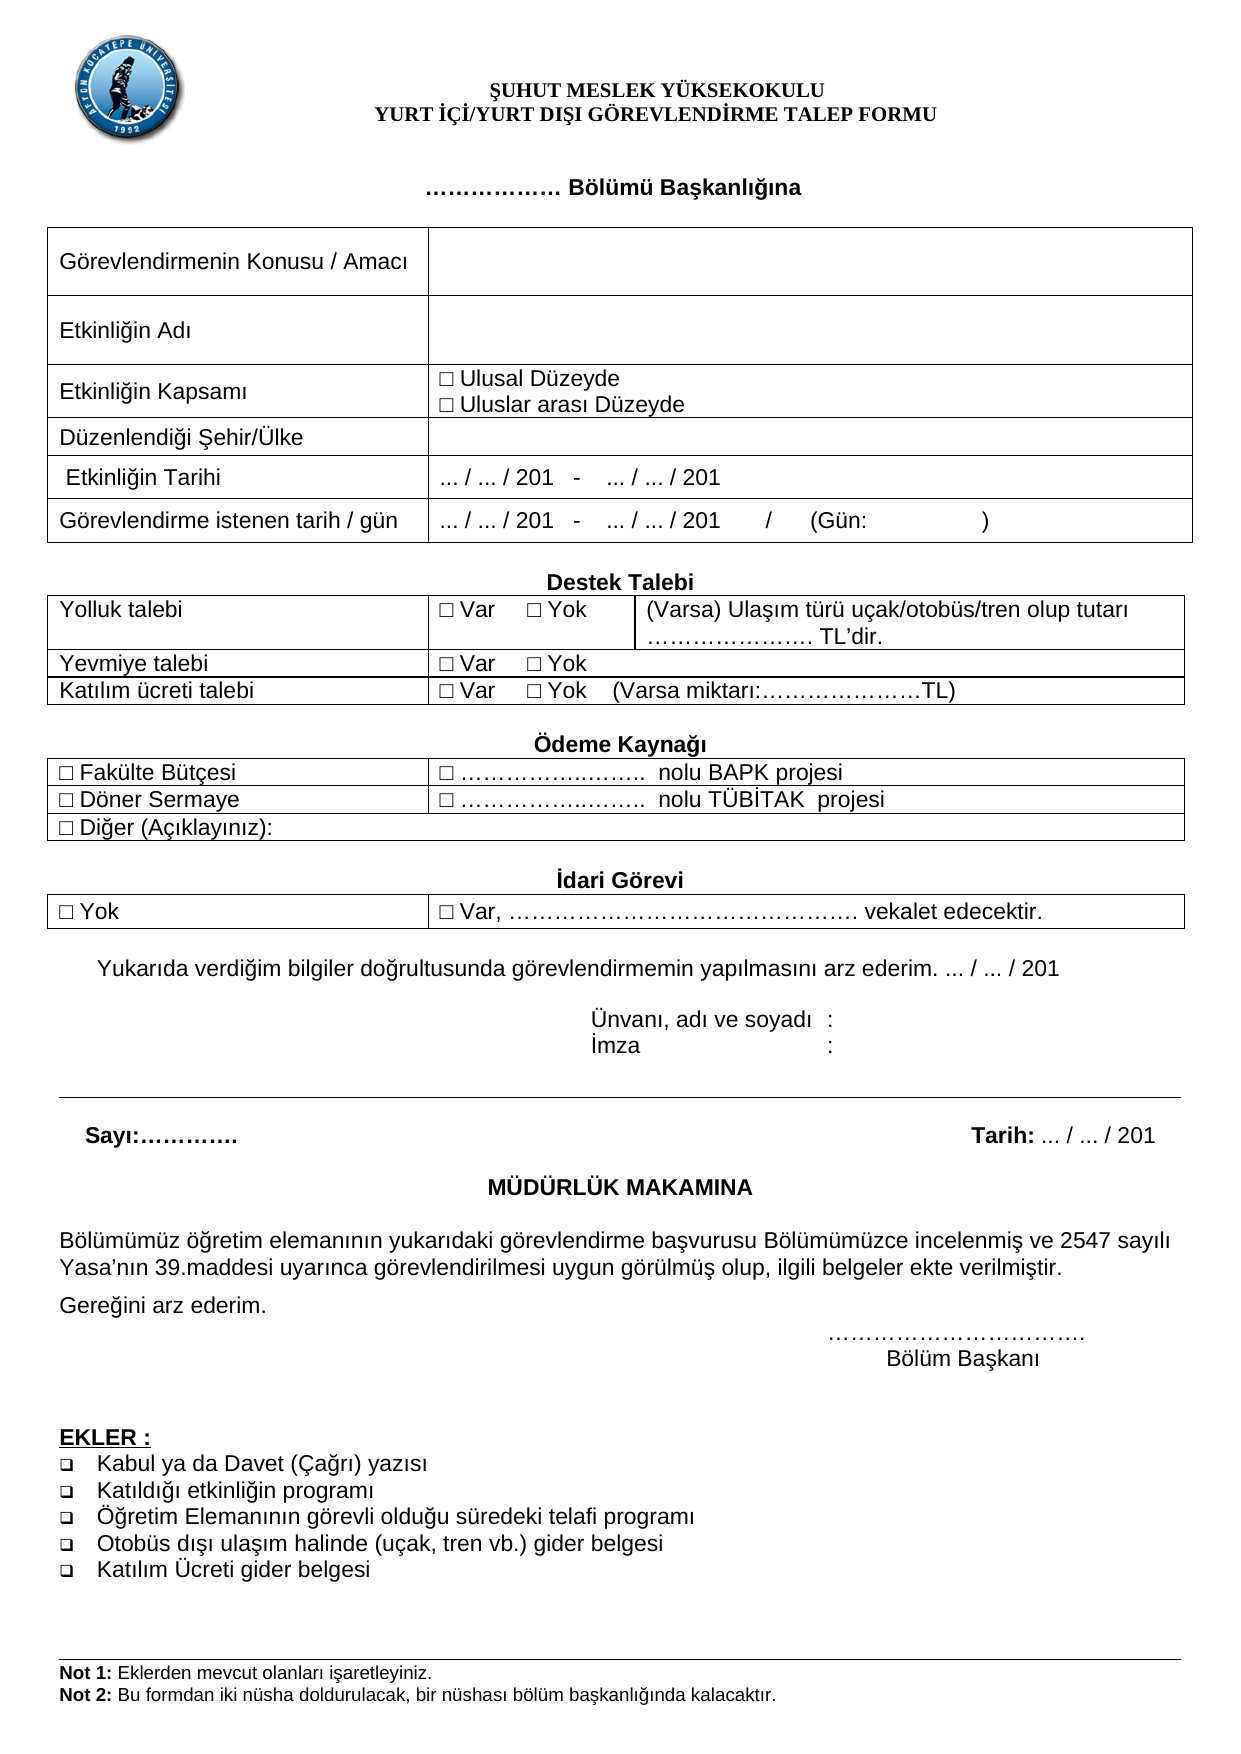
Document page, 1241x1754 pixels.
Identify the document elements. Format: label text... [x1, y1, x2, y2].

list Katıldığı etkinliğin programı [59, 1477, 1181, 1503]
text EKLER : [59, 1424, 1181, 1450]
table_cell Yevmiye talebi [48, 650, 428, 676]
table_header □ Yok [48, 895, 428, 928]
table_cell □ Ulusal Düzeyde □ Uluslar arası Düzeyde [429, 365, 1192, 417]
text Ödeme Kaynağı [59, 731, 1181, 758]
table_header Görevlendirmenin Konusu / Amacı [48, 228, 428, 295]
table_header □ Fakülte Bütçesi [48, 759, 428, 785]
table_header □ ……………..…….. nolu BAPK projesi [429, 759, 1184, 785]
text Ünvanı, adı ve soyadı : [59, 1006, 1181, 1032]
text Destek Talebi [59, 569, 1181, 595]
text MÜDÜRLÜK MAKAMINA [59, 1174, 1181, 1201]
text Sayı:…………. Tarih: ... / ... / 201 [59, 1122, 1181, 1148]
table_header □ Var □ Yok [429, 596, 634, 649]
text Gereğini arz ederim. [59, 1292, 1181, 1319]
table_cell □ Var □ Yok [429, 650, 1184, 676]
table_cell □ Diğer (Açıklayınız): [48, 814, 1184, 840]
table_cell Katılım ücreti talebi [48, 678, 428, 704]
list Kabul ya da Davet (Çağrı) yazısı [59, 1450, 1181, 1477]
table_header □ Var, ………………………………………. vekalet edecektir. [429, 895, 1184, 928]
text İmza : [59, 1032, 1181, 1058]
table_cell □ ……………..…….. nolu TÜBİTAK projesi [429, 786, 1184, 812]
picture [66, 29, 185, 150]
text ……………………………. [207, 1319, 1181, 1345]
table_cell Görevlendirme istenen tarih / gün [48, 499, 428, 542]
list Katılım Ücreti gider belgesi [59, 1556, 1181, 1582]
list Öğretim Elemanının görevli olduğu süredeki telafi programı [59, 1503, 1181, 1529]
table_header Yolluk talebi [48, 596, 428, 649]
table_cell Etkinliğin Kapsamı [48, 365, 428, 417]
table_cell ... / ... / 201 - ... / ... / 201 [429, 456, 1192, 498]
table_cell Düzenlendiği Şehir/Ülke [48, 418, 428, 455]
text ……………… Bölümü Başkanlığına [59, 174, 1167, 200]
table_header [429, 228, 1192, 295]
table_cell Etkinliğin Tarihi [48, 456, 428, 498]
table_cell [429, 296, 1192, 363]
table_cell [429, 418, 1192, 455]
table_header (Varsa) Ulaşım türü uçak/otobüs/tren olup tutarı …………………. TL’dir. [636, 596, 1184, 649]
table_cell Etkinliğin Adı [48, 296, 428, 363]
text İdari Görevi [59, 867, 1181, 893]
table_cell ... / ... / 201 - ... / ... / 201 / (Gün: ) [429, 499, 1192, 542]
text Bölüm Başkanı [207, 1345, 1181, 1371]
list Otobüs dışı ulaşım halinde (uçak, tren vb.) gider belgesi [59, 1529, 1181, 1556]
text Bölümümüz öğretim elemanının yukarıdaki görevlendirme başvurusu Bölümümüzce incelenmiş ve 2547 sayılı Yasa’nın 39.maddesi uyarınca görevlendirilmesi uygun görülmüş olup, ilgili belgeler ekte verilmiştir. [59, 1227, 1181, 1280]
text Yukarıda verdiğim bilgiler doğrultusunda görevlendirmemin yapılmasını arz ederim. ... / ... / 201 [59, 955, 1181, 982]
table_cell □ Döner Sermaye [48, 786, 428, 812]
table_cell □ Var □ Yok (Varsa miktarı:…………………TL) [429, 678, 1184, 704]
